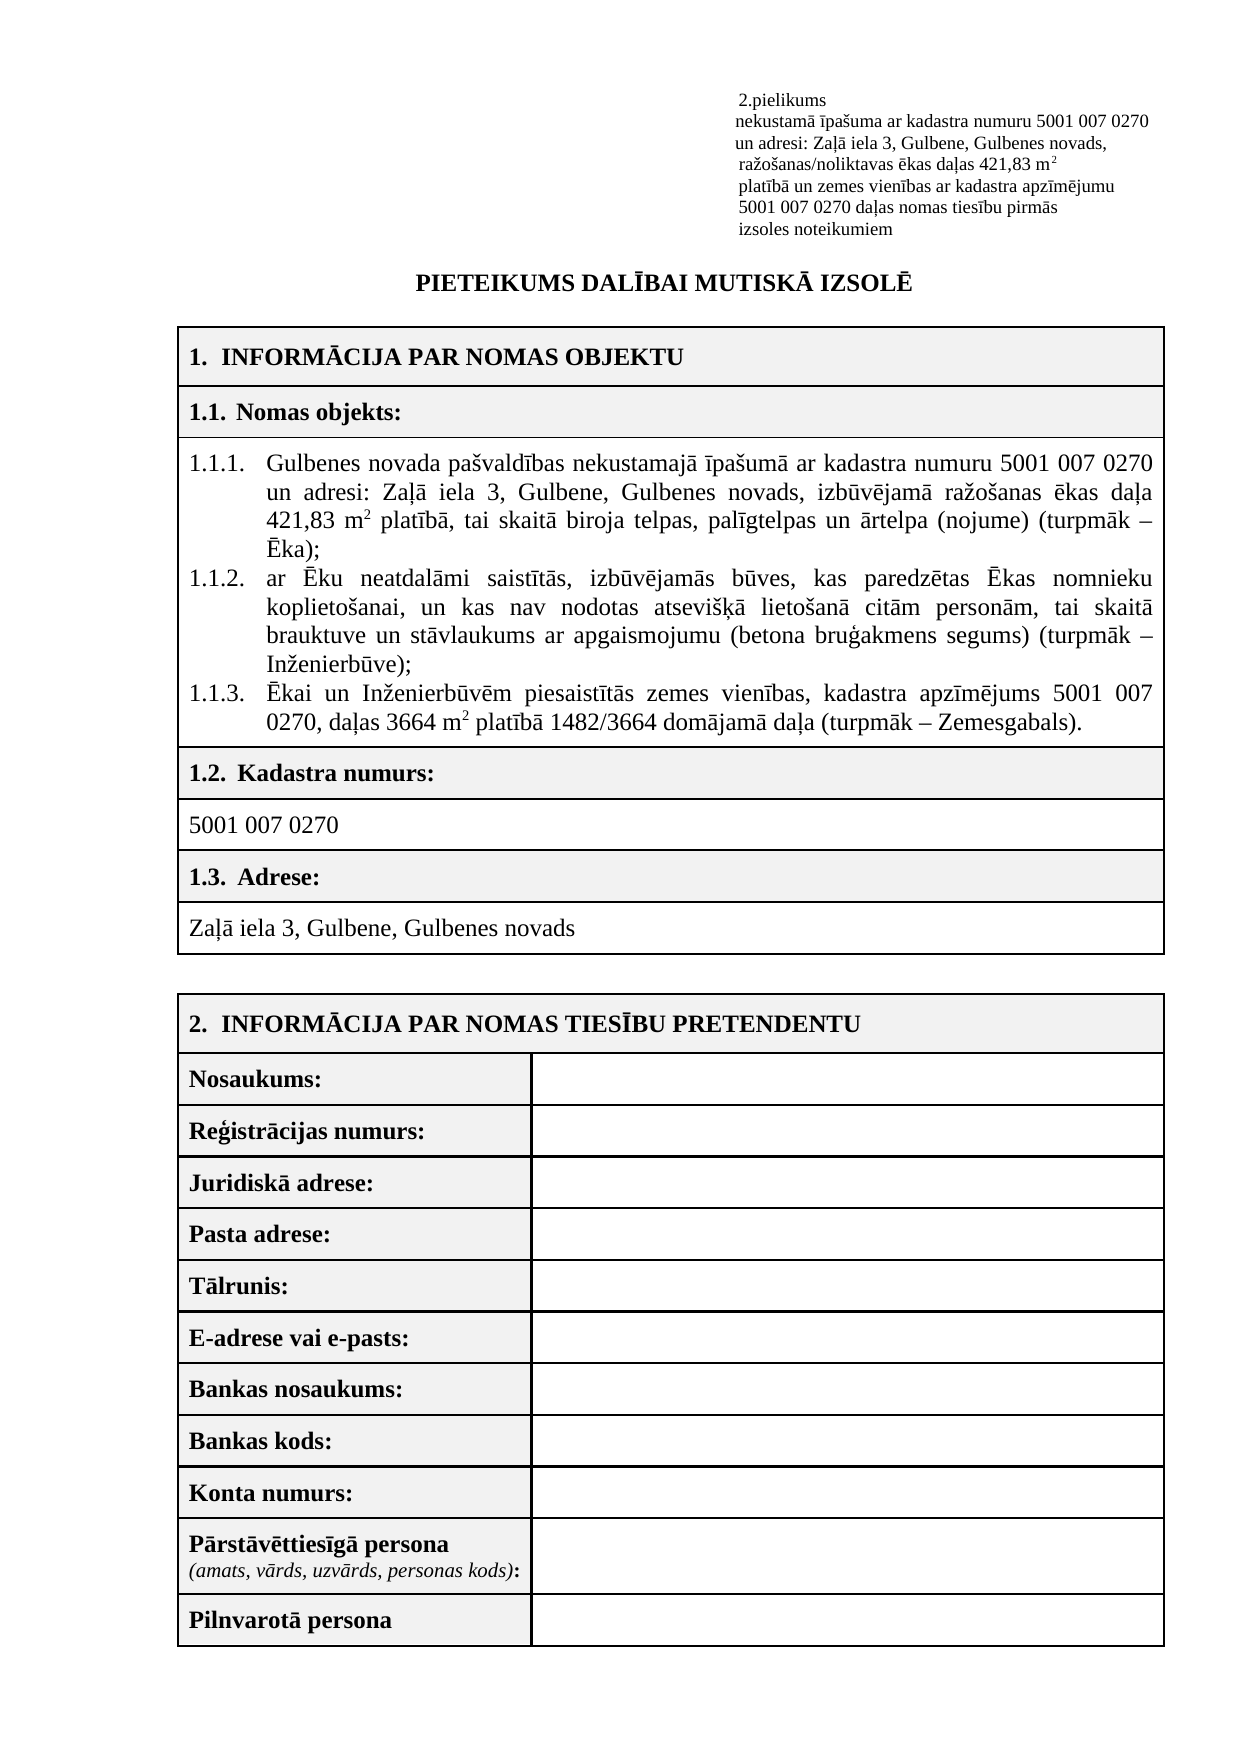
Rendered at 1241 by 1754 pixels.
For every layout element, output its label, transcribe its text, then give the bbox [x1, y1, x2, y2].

text platībā un zemes vienības ar kadastra apzīmējumu [177, 175, 1152, 196]
table_cell Bankas kods: [179, 1416, 530, 1465]
table_cell Bankas nosaukums: [179, 1364, 530, 1414]
table_cell [533, 1468, 1163, 1517]
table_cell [179, 1595, 530, 1644]
text 5001 007 0270 daļas nomas tiesību pirmās [177, 196, 1152, 218]
table_cell Adrese: [179, 851, 1163, 901]
table_cell Nomas objekts: [179, 387, 1163, 437]
table_cell [533, 1209, 1163, 1259]
text ražošanas/noliktavas ēkas daļas 421,83 m2 [177, 153, 1152, 175]
table_cell [533, 1261, 1163, 1310]
text un adresi: Zaļā iela 3, Gulbene, Gulbenes novads, [177, 132, 1152, 153]
table_cell 5001 007 0270 [179, 800, 1163, 849]
table_cell [533, 1158, 1163, 1207]
table_header INFORMĀCIJA PAR NOMAS OBJEKTU [179, 328, 1163, 385]
table_cell Pārstāvēttiesīgā persona (amats, vārds, uzvārds, personas kods): [179, 1519, 530, 1593]
table_cell Kadastra numurs: [179, 748, 1163, 798]
table_cell Konta numurs: [179, 1468, 530, 1517]
table_cell Gulbenes novada pašvaldības nekustamajā īpašumā ar kadastra numuru 5001 007 0270 un adresi: Zaļā iela 3, Gulbene, Gulbenes novads, izbūvējamā ražošanas ēkas daļa 421,83 m2 platībā, tai skaitā biroja telpas, palīgtelpas un ārtelpa (nojume) (turpmāk – Ēka); ar Ēku neatdalāmi saistītās, izbūvējamās būves, kas paredzētas Ēkas nomnieku koplietošanai, un kas nav nodotas atsevišķā lietošanā citām personām, tai skaitā brauktuve un stāvlaukums ar apgaismojumu (betona bruģakmens segums) (turpmāk – Inženierbūve); Ēkai un Inženierbūvēm piesaistītās zemes vienības, kadastra apzīmējums 5001 007 0270, daļas 3664 m2 platībā 1482/3664 domājamā daļa (turpmāk – Zemesgabals). [179, 438, 1163, 746]
table_cell E-adrese vai e-pasts: [179, 1313, 530, 1362]
table_cell [533, 1054, 1163, 1104]
text izsoles noteikumiem [177, 218, 1152, 239]
table_cell Zaļā iela 3, Gulbene, Gulbenes novads [179, 903, 1163, 953]
table_cell Reģistrācijas numurs: [179, 1106, 530, 1155]
table_cell [533, 1364, 1163, 1414]
text PIETEIKUMS DALĪBAI MUTISKĀ IZSOLĒ [177, 268, 1152, 297]
table_cell [533, 1106, 1163, 1155]
table_cell Juridiskā adrese: [179, 1158, 530, 1207]
table_cell [533, 1595, 1163, 1644]
table_cell Pasta adrese: [179, 1209, 530, 1259]
table_header INFORMĀCIJA PAR NOMAS TIESĪBU PRETENDENTU [179, 995, 1163, 1052]
table_cell [533, 1519, 1163, 1593]
text 2.pielikums [177, 89, 1152, 110]
text nekustamā īpašuma ar kadastra numuru 5001 007 0270 [177, 110, 1152, 132]
table_cell Nosaukums: [179, 1054, 530, 1104]
table_cell Tālrunis: [179, 1261, 530, 1310]
table_cell [533, 1313, 1163, 1362]
table_cell [533, 1416, 1163, 1465]
